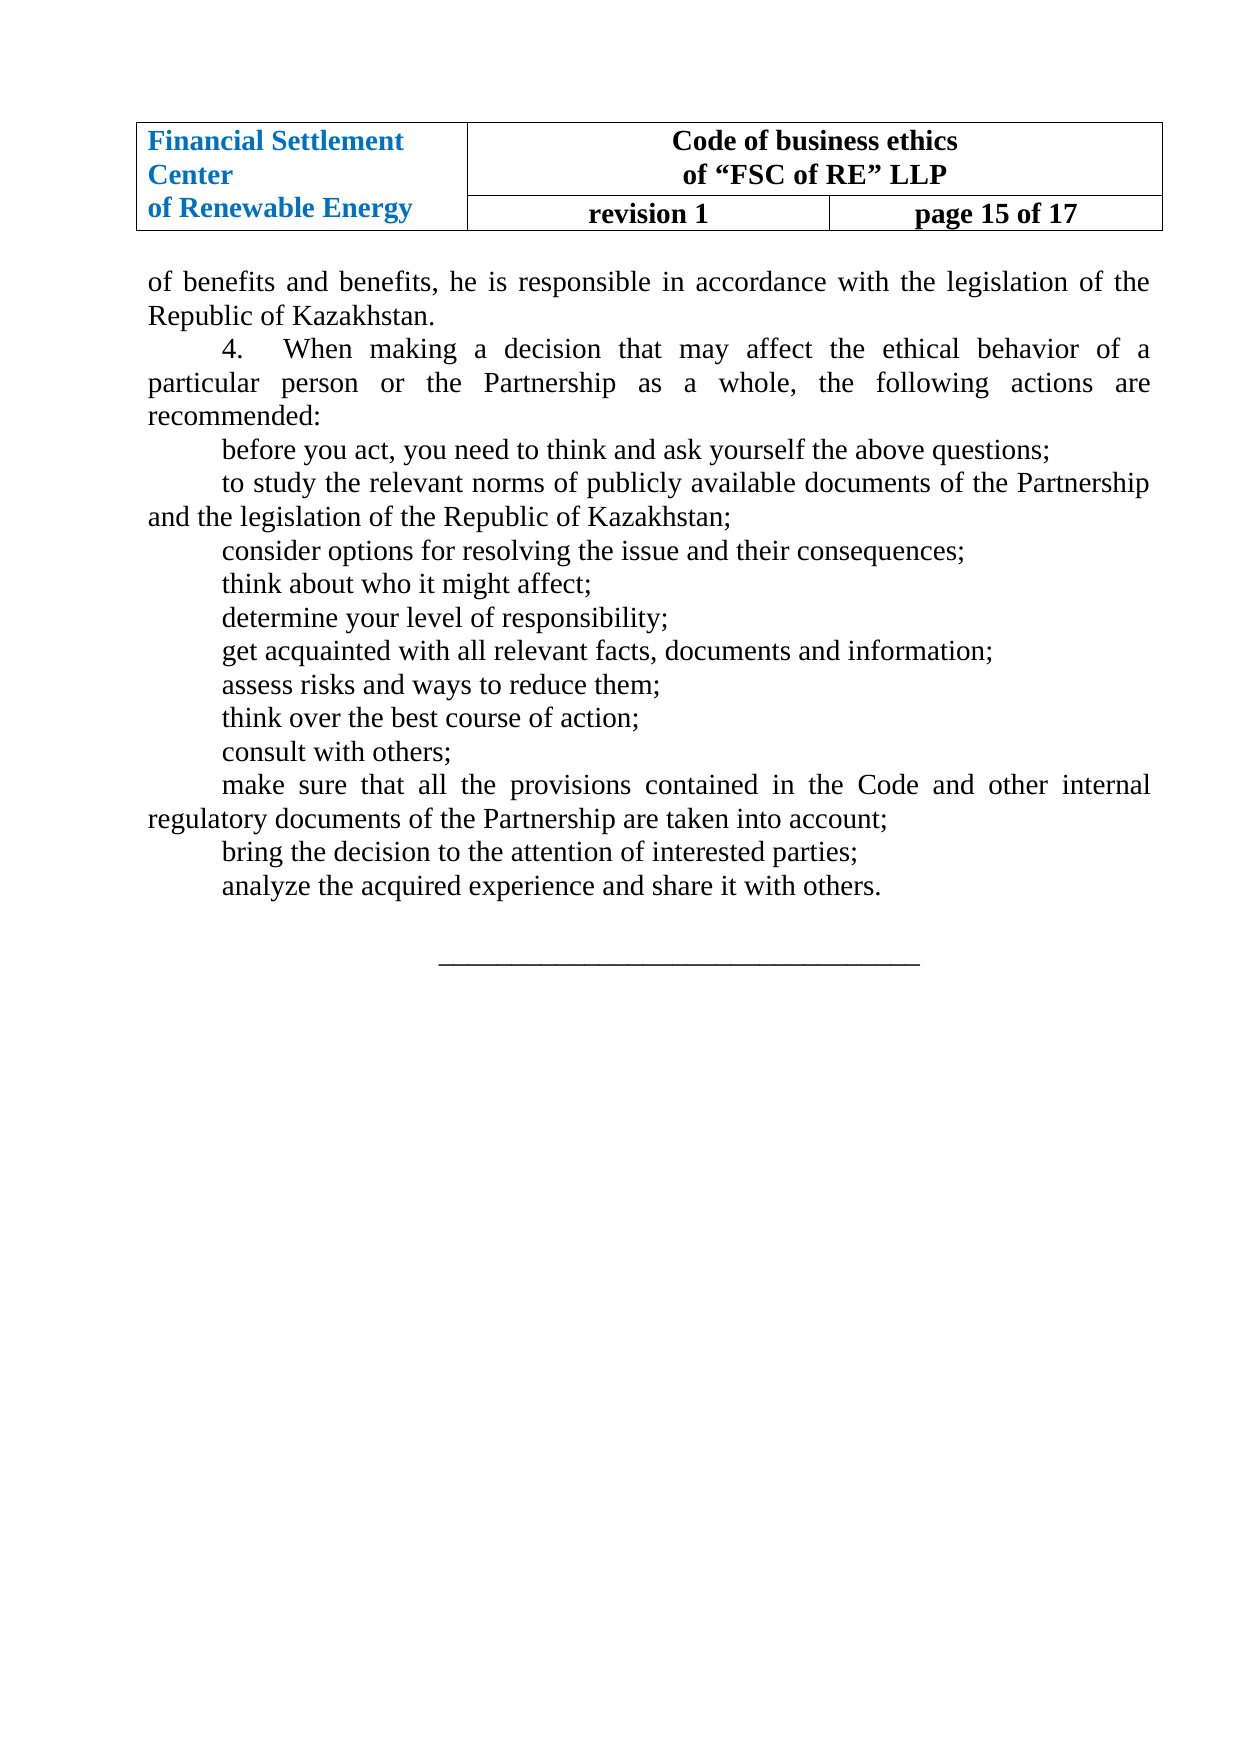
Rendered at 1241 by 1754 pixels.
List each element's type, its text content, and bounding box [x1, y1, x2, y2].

text think about who it might affect; [148, 566, 1152, 600]
table_header Financial Settlement Center of Renewable Energy [137, 123, 467, 230]
text consider options for resolving the issue and their consequences; [148, 533, 1152, 566]
text make sure that all the provisions contained in the Code and other internal regulatory documents of the Partnership are taken into account; [148, 767, 1152, 834]
table_cell revision 1 [468, 196, 829, 230]
text think over the best course of action; [148, 700, 1152, 734]
text to study the relevant norms of publicly available documents of the Partnership and the legislation of the Republic of Kazakhstan; [148, 466, 1152, 533]
text consult with others; [148, 734, 1152, 767]
text assess risks and ways to reduce them; [148, 667, 1152, 700]
text get acquainted with all relevant facts, documents and information; [148, 633, 1152, 667]
table_header Code of business ethics of “FSC of RE” LLP [468, 123, 1162, 195]
text bring the decision to the attention of interested parties; [148, 834, 1152, 868]
list When making a decision that may affect the ethical behavior of a particular person or the Partnership as a whole, the following actions are recommended: [148, 331, 1152, 432]
text of benefits and benefits, he is responsible in accordance with the legislation of the Republic of Kazakhstan. [148, 264, 1152, 331]
text _________________________________ [148, 935, 1152, 969]
text determine your level of responsibility; [148, 600, 1152, 633]
text analyze the acquired experience and share it with others. [148, 868, 1152, 902]
table_cell page 15 of 17 [830, 196, 1162, 230]
text before you act, you need to think and ask yourself the above questions; [148, 432, 1152, 466]
